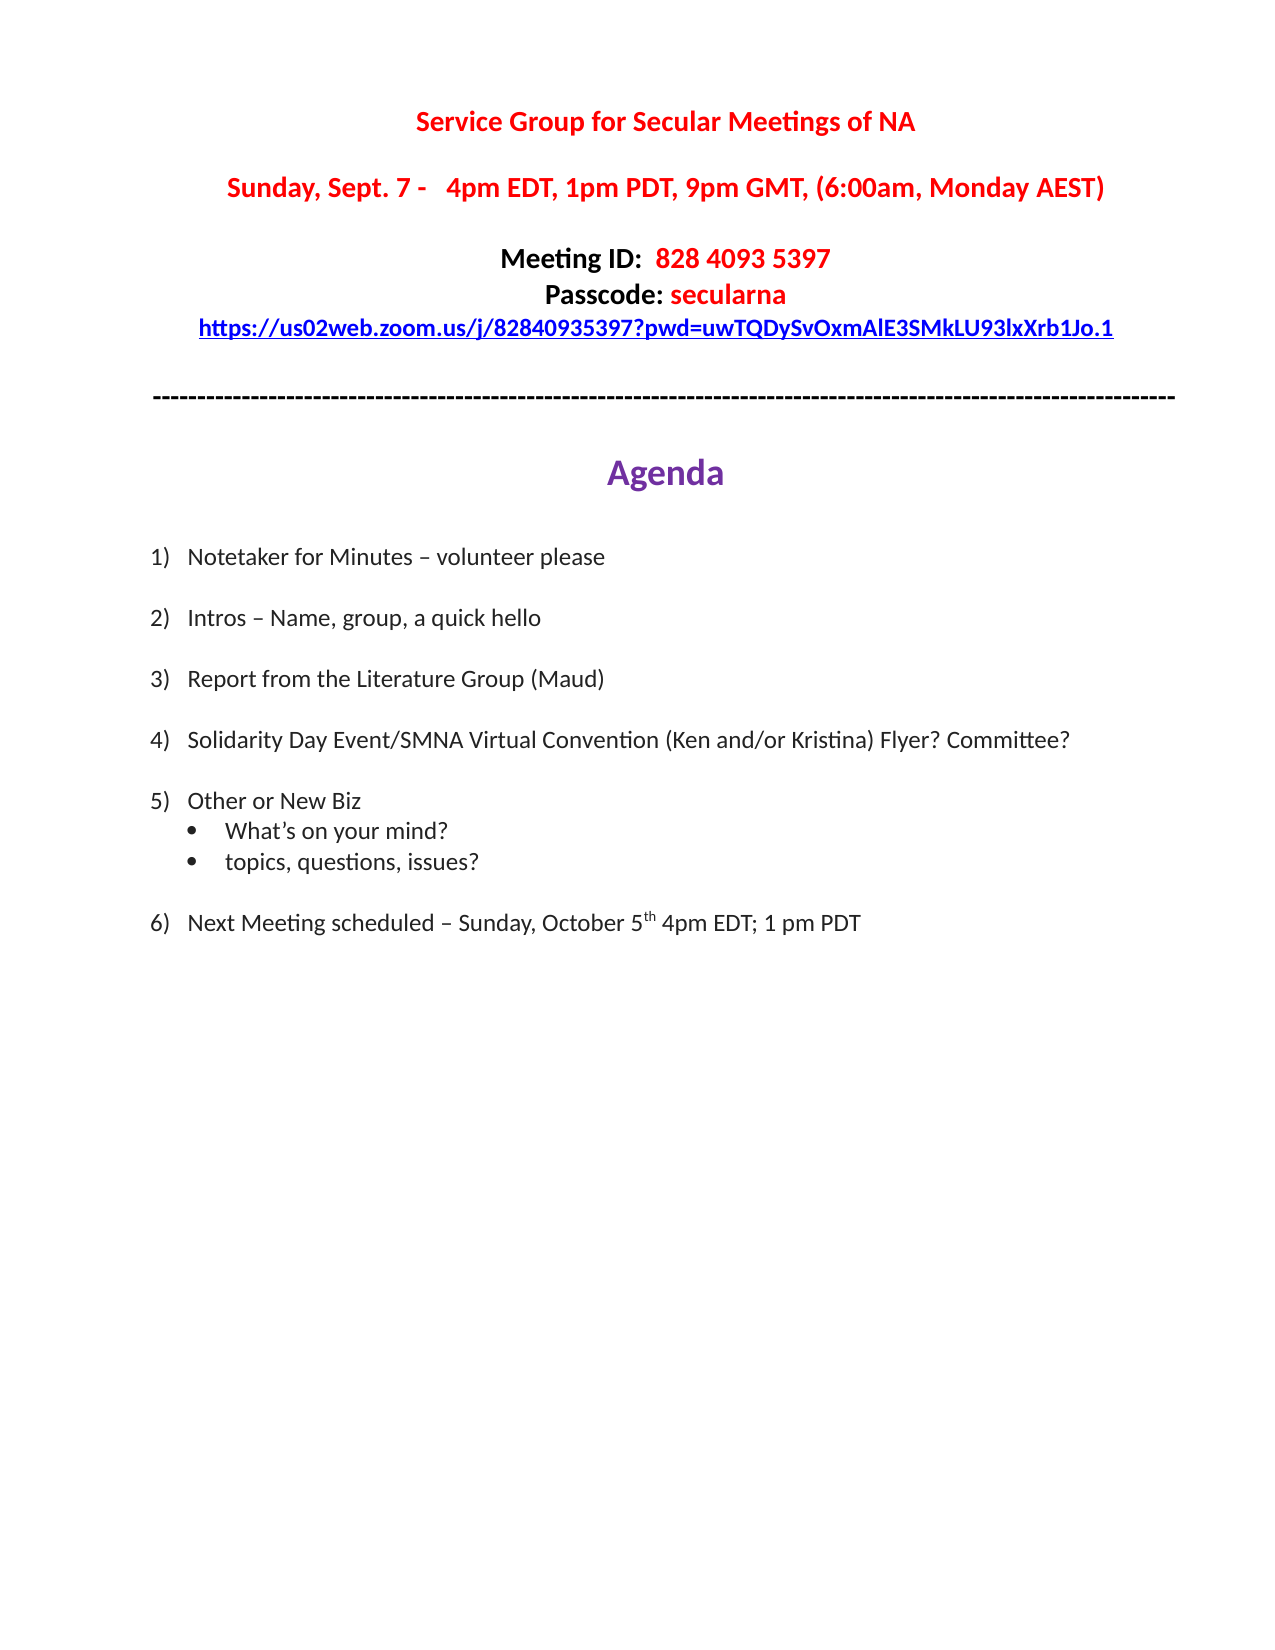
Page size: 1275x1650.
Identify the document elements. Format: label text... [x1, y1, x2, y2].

list Other or New Biz [150, 785, 1181, 816]
list What’s on your mind? [187, 816, 1181, 846]
list Intros – Name, group, a quick hello [150, 602, 1181, 632]
text Meeting ID: 828 4093 5397 [150, 241, 1181, 276]
text Passcode: secularna [150, 276, 1181, 312]
text https://us02web.zoom.us/j/82840935397?pwd=uwTQDySvOxmAlE3SMkLU93lxXrb1Jo.1 [131, 312, 1181, 342]
text Service Group for Secular Meetings of NA [150, 103, 1181, 169]
list topics, questions, issues? [187, 846, 1181, 877]
list Next Meeting scheduled – Sunday, October 5th 4pm EDT; 1 pm PDT [150, 907, 1181, 938]
text Agenda [150, 449, 1181, 495]
list Solidarity Day Event/SMNA Virtual Convention (Ken and/or Kristina) Flyer? Committee? [150, 724, 1125, 754]
text Sunday, Sept. 7 - 4pm EDT, 1pm PDT, 9pm GMT, (6:00am, Monday AEST) [150, 169, 1181, 205]
text ------------------------------------------------------------------------------------------------------------------- [150, 378, 1181, 413]
list Report from the Literature Group (Maud) [150, 663, 1181, 693]
list Notetaker for Minutes – volunteer please [150, 541, 1181, 571]
